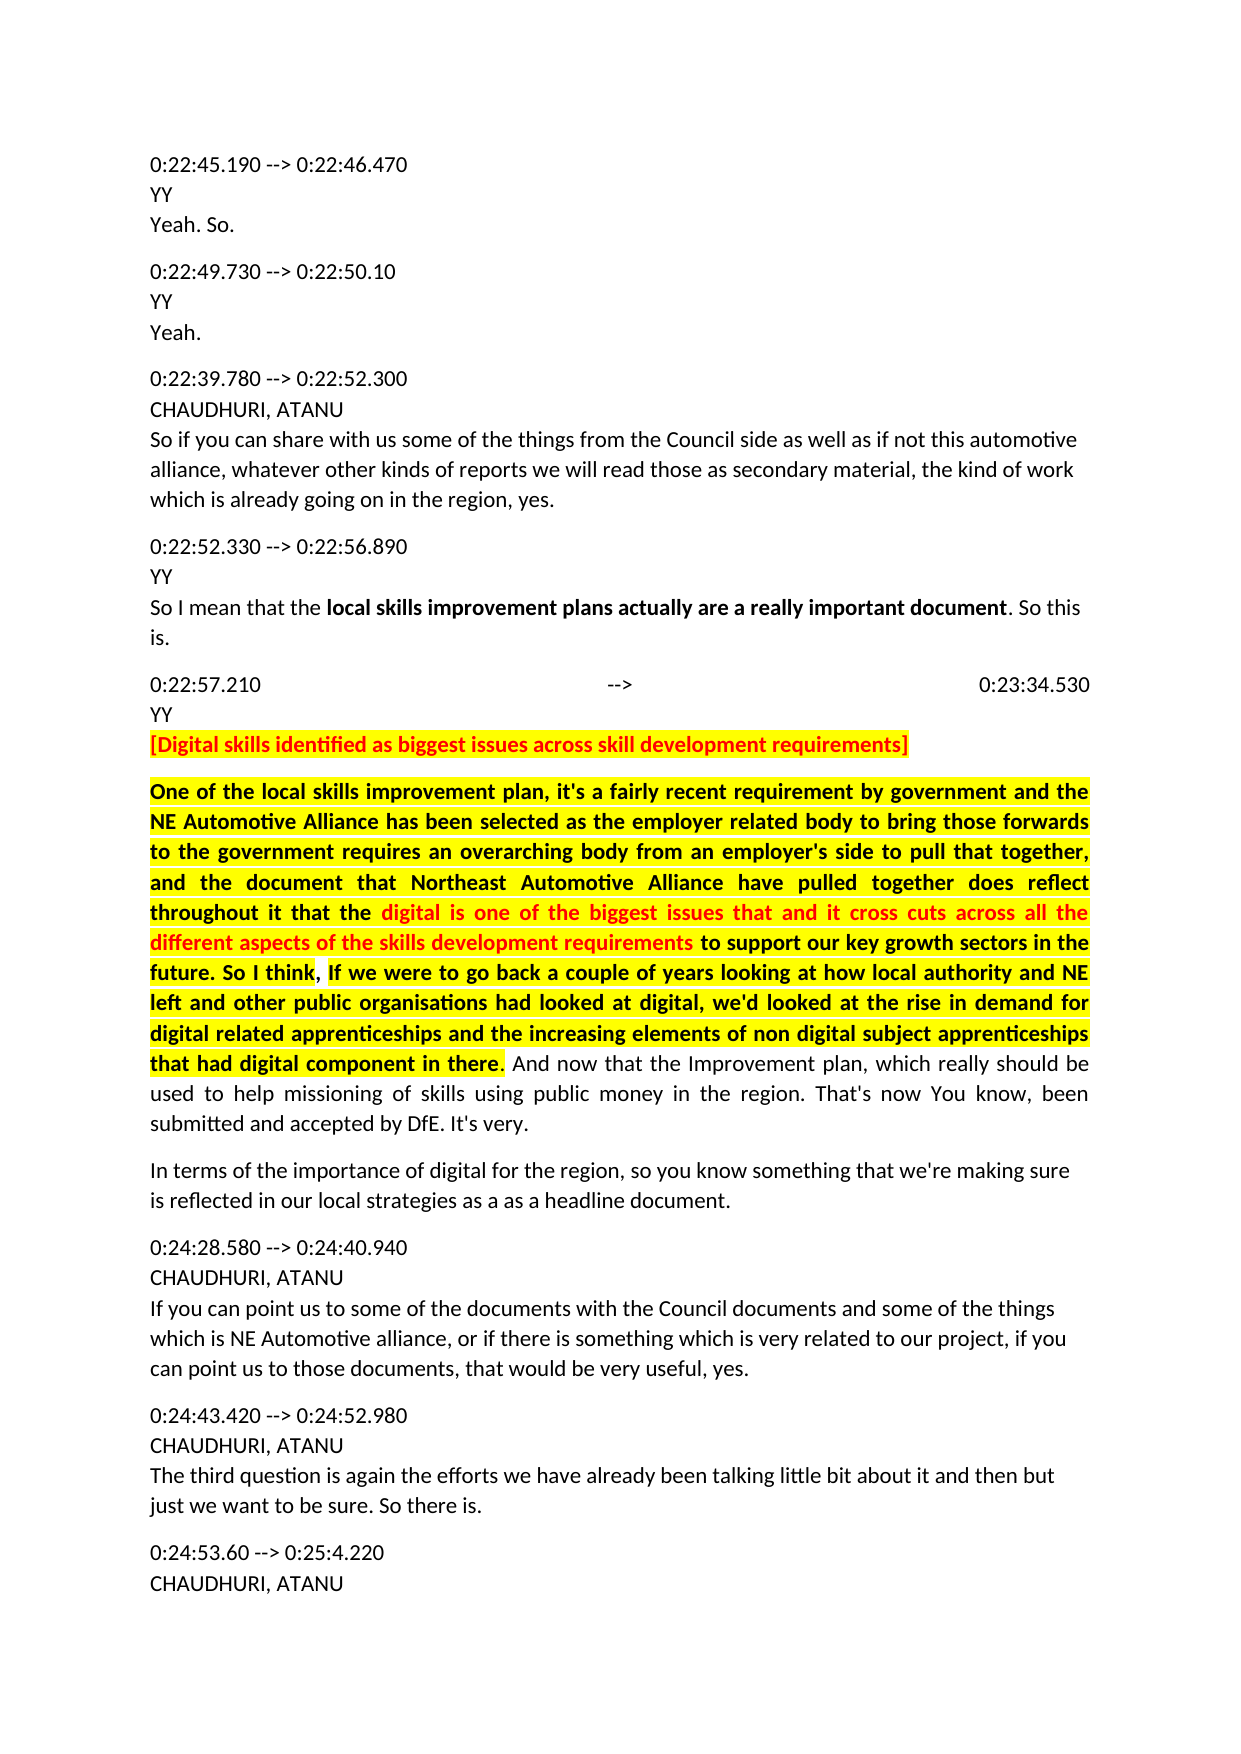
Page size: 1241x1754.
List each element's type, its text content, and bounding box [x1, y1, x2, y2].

text 0:24:28.580 --> 0:24:40.940 CHAUDHURI, ATANU If you can point us to some of the documents with the Council documents and some of the things which is NE Automotive alliance, or if there is something which is very related to our project, if you can point us to those documents, that would be very useful, yes. [150, 1233, 1090, 1382]
text 0:22:49.730 --> 0:22:50.10 YY Yeah. [150, 257, 1090, 346]
text 0:22:52.330 --> 0:22:56.890 YY So I mean that the local skills improvement plans actually are a really important document. So this is. [150, 532, 1090, 651]
text 0:22:45.190 --> 0:22:46.470 YY Yeah. So. [150, 150, 1090, 238]
text 0:22:57.210 --> 0:23:34.530 YY [Digital skills identified as biggest issues across skill development requirements] [150, 670, 1090, 758]
text In terms of the importance of digital for the region, so you know something that we're making sure is reflected in our local strategies as a as a headline document. [150, 1156, 1090, 1214]
text 0:24:43.420 --> 0:24:52.980 CHAUDHURI, ATANU The third question is again the efforts we have already been talking little bit about it and then but just we want to be sure. So there is. [150, 1401, 1090, 1520]
text One of the local skills improvement plan, it's a fairly recent requirement by government and the NE Automotive Alliance has been selected as the employer related body to bring those forwards to the government requires an overarching body from an employer's side to pull that together, and the document that Northeast Automotive Alliance have pulled together does reflect throughout it that the digital is one of the biggest issues that and it cross cuts across all the different aspects of the skills development requirements to support our key growth sectors in the future. So I think, If we were to go back a couple of years looking at how local authority and NE left and other public organisations had looked at digital, we'd looked at the rise in demand for digital related apprenticeships and the increasing elements of non digital subject apprenticeships that had digital component in there. And now that the Improvement plan, which really should be used to help missioning of skills using public money in the region. That's now You know, been submitted and accepted by DfE. It's very. [150, 1047, 1090, 1137]
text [150, 1538, 1090, 1597]
text 0:22:39.780 --> 0:22:52.300 CHAUDHURI, ATANU So if you can share with us some of the things from the Council side as well as if not this automotive alliance, whatever other kinds of reports we will read those as secondary material, the kind of work which is already going on in the region, yes. [150, 364, 1090, 513]
